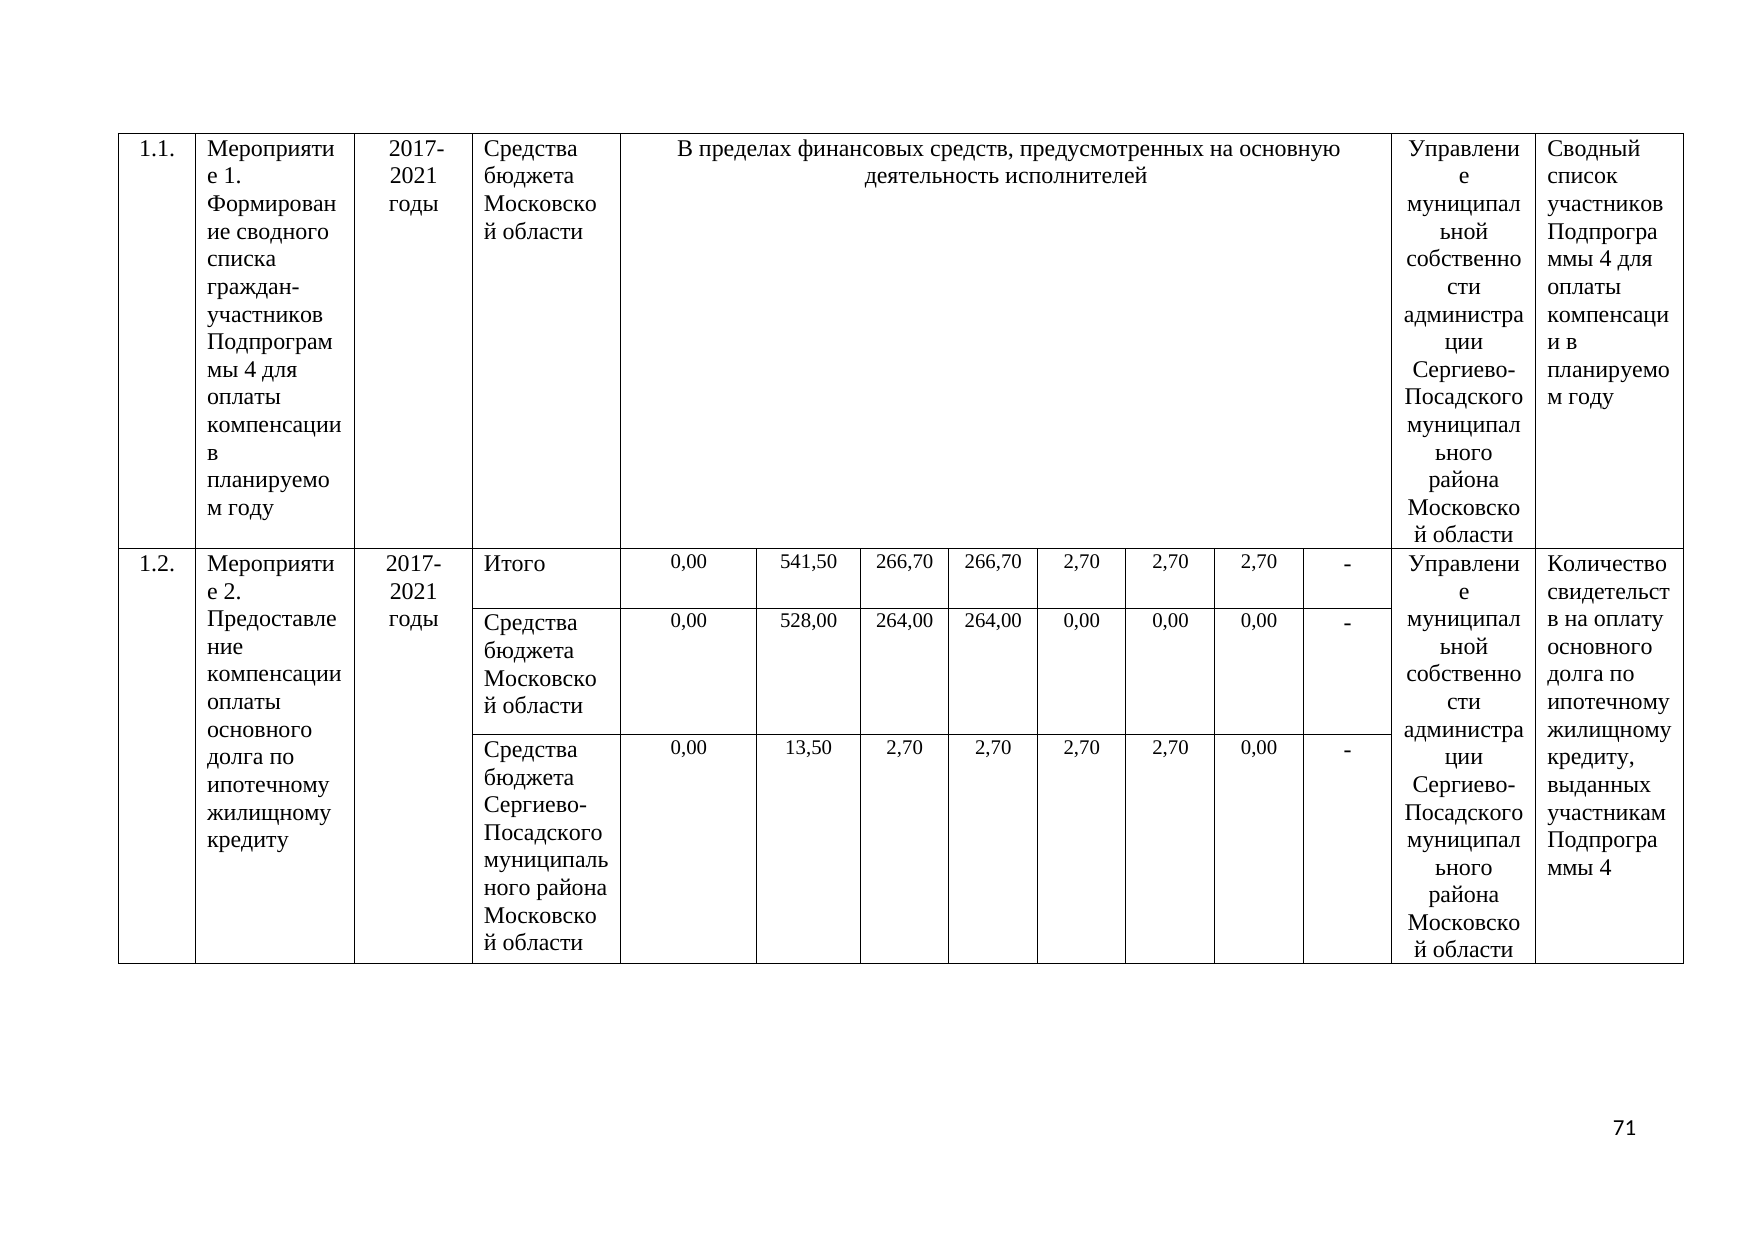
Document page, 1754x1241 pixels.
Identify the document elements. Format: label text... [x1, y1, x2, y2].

table_cell Управление муниципальной собственности администрации Сергиево-Посадского муниципального района Московской области [1392, 549, 1535, 963]
table_cell 2,70 [1126, 549, 1214, 607]
table_cell 528,00 [757, 609, 860, 734]
table_cell Количество свидетельств на оплату основного долга по ипотечному жилищному кредиту, выданных участникам Подпрограммы 4 [1536, 549, 1683, 963]
table_cell 2,70 [1126, 735, 1214, 963]
table_cell Средства бюджета Московской области [473, 609, 620, 734]
table_cell 1.2. [119, 549, 195, 963]
table_cell 2,70 [949, 735, 1037, 963]
table_cell 2017-2021 годы [355, 134, 472, 548]
table_cell - [1304, 609, 1391, 734]
table_cell 266,70 [861, 549, 948, 607]
table_cell 541,50 [757, 549, 860, 607]
table_cell В пределах финансовых средств, предусмотренных на основную деятельность исполнителей [621, 134, 1391, 548]
table_cell - [1304, 549, 1391, 607]
table_cell 1.1. [119, 134, 195, 548]
table_cell 264,00 [861, 609, 948, 734]
table_cell 13,50 [757, 735, 860, 963]
table_cell 0,00 [1215, 735, 1303, 963]
table_cell Итого [473, 549, 620, 607]
table_cell Средства бюджета Московской области [473, 134, 620, 548]
table_cell 0,00 [621, 735, 756, 963]
table_cell 2,70 [1215, 549, 1303, 607]
table_cell Сводный список участников Подпрограммы 4 для оплаты компенсации в планируемом году [1536, 134, 1683, 548]
table_cell 2,70 [1038, 735, 1125, 963]
table_cell 0,00 [1038, 609, 1125, 734]
table_cell 266,70 [949, 549, 1037, 607]
table_cell 0,00 [621, 609, 756, 734]
table_cell 2017-2021 годы [355, 549, 472, 963]
table_cell - [1304, 735, 1391, 963]
table_cell Мероприятие 1. Формирование сводного списка граждан- участников Подпрограммы 4 для оплаты компенсации в планируемом году [196, 134, 354, 548]
table_cell Средства бюджета Сергиево-Посадского муниципального района Московской области [473, 735, 620, 963]
table_cell Мероприятие 2. Предоставление компенсации оплаты основного долга по ипотечному жилищному кредиту [196, 549, 354, 963]
table_cell 0,00 [1215, 609, 1303, 734]
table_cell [1392, 134, 1535, 548]
table_cell 2,70 [1038, 549, 1125, 607]
table_cell 0,00 [621, 549, 756, 607]
table_cell 2,70 [861, 735, 948, 963]
table_cell 0,00 [1126, 609, 1214, 734]
table_cell 264,00 [949, 609, 1037, 734]
